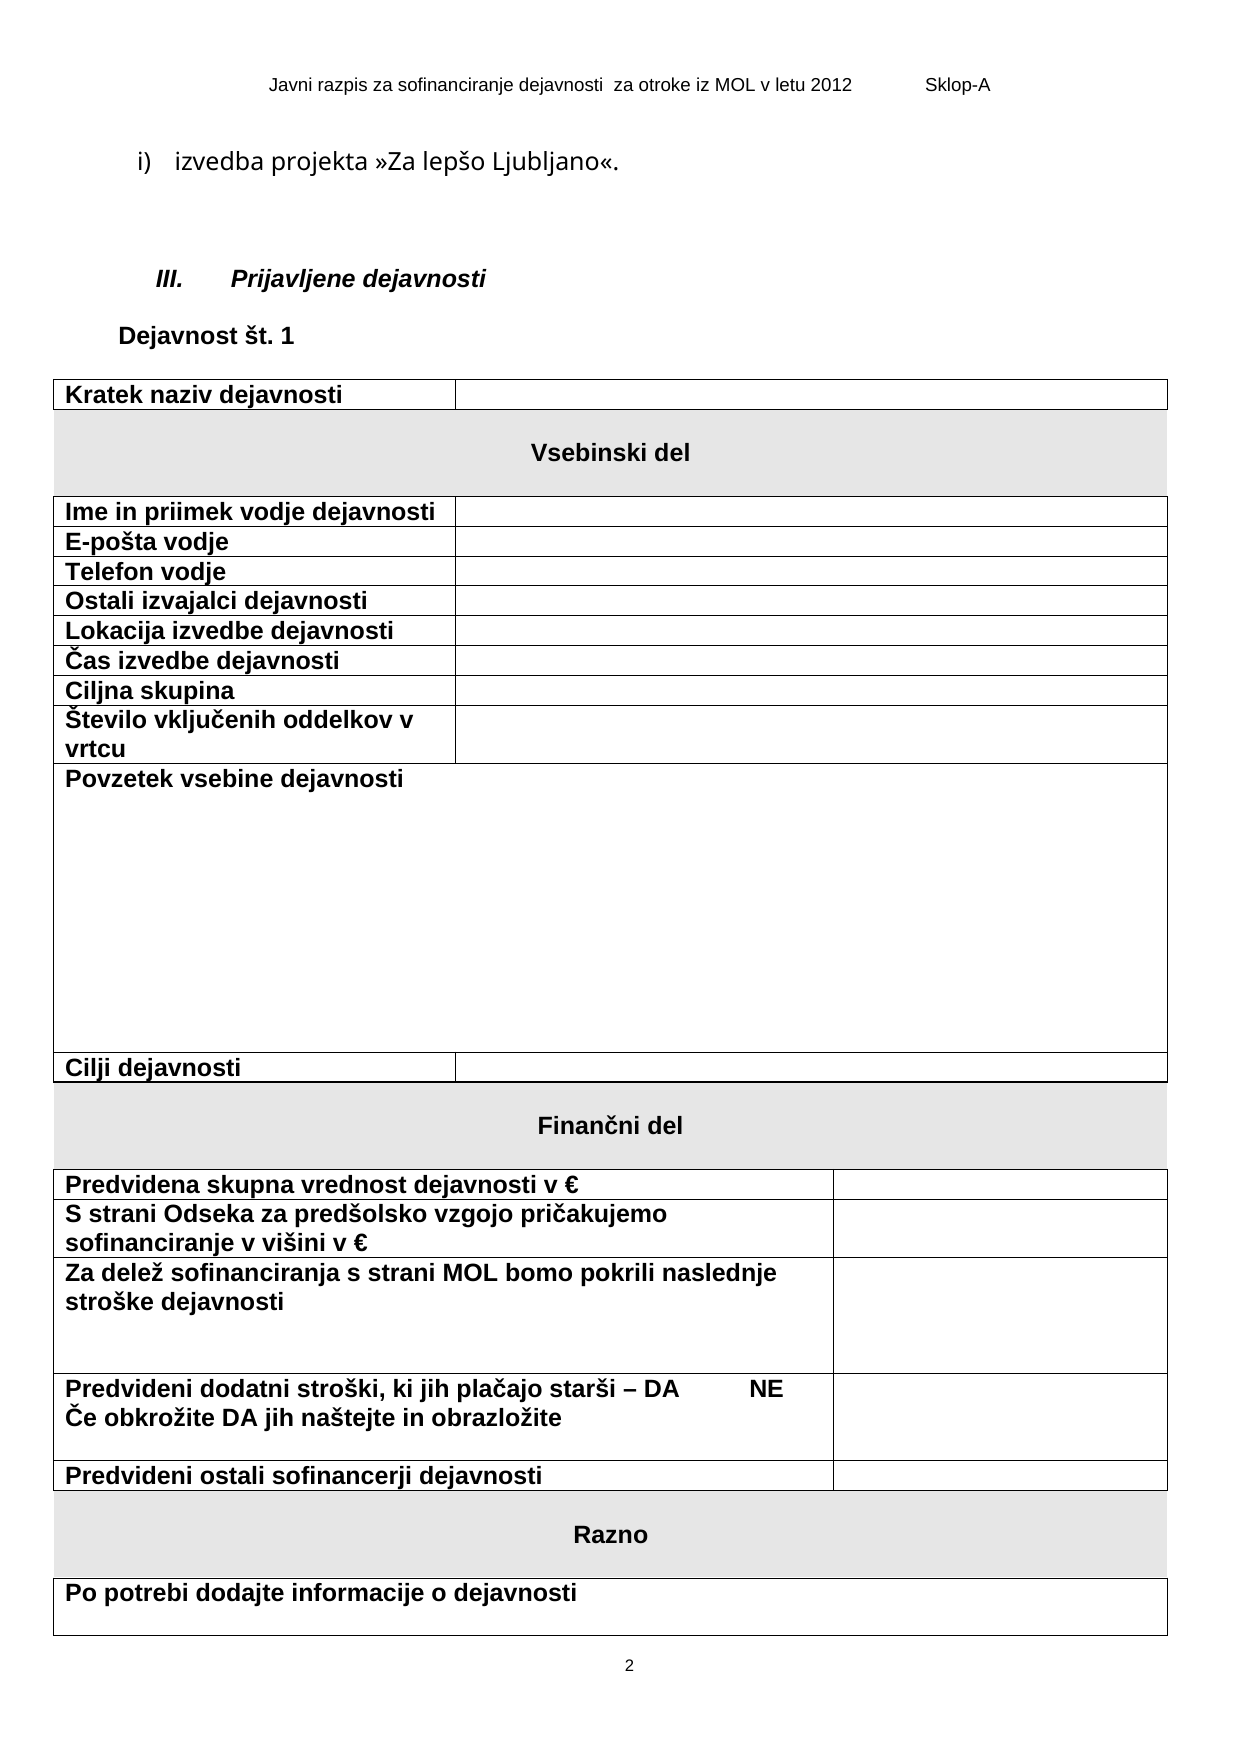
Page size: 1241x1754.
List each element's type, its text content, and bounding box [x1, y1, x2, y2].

table_header [456, 380, 1167, 409]
table_cell [834, 1200, 1167, 1257]
table_cell Predvidena skupna vrednost dejavnosti v € [54, 1170, 833, 1198]
table_cell Število vključenih oddelkov v vrtcu [54, 706, 455, 763]
table_cell Čas izvedbe dejavnosti [54, 646, 455, 675]
list izvedba projekta »Za lepšo Ljubljano«. [137, 143, 1122, 178]
table_cell Za delež sofinanciranja s strani MOL bomo pokrili naslednje stroške dejavnosti [54, 1258, 833, 1373]
table_cell [456, 497, 1167, 526]
table_cell [834, 1374, 1167, 1460]
table_cell Ostali izvajalci dejavnosti [54, 586, 455, 615]
table_header Kratek naziv dejavnosti [54, 380, 455, 409]
table_cell [456, 616, 1167, 645]
table_cell Povzetek vsebine dejavnosti [54, 764, 1167, 1052]
table_cell [456, 527, 1167, 556]
table_cell Lokacija izvedbe dejavnosti [54, 616, 455, 645]
table_cell [456, 676, 1167, 704]
table_cell Predvideni dodatni stroški, ki jih plačajo starši – DA NE Če obkrožite DA jih naštejte in obrazložite [54, 1374, 833, 1460]
table_cell Ime in priimek vodje dejavnosti [54, 497, 455, 526]
table_cell S strani Odseka za predšolsko vzgojo pričakujemo sofinanciranje v višini v € [54, 1200, 833, 1257]
table_cell [834, 1461, 1167, 1490]
table_cell [834, 1170, 1167, 1198]
table_cell Telefon vodje [54, 557, 455, 585]
text Dejavnost št. 1 [118, 321, 1122, 350]
table_cell Cilji dejavnosti [54, 1053, 455, 1081]
table_cell [456, 586, 1167, 615]
table_cell [456, 706, 1167, 763]
list Prijavljene dejavnosti [156, 264, 1122, 293]
table_cell E-pošta vodje [54, 527, 455, 556]
table_cell Ciljna skupina [54, 676, 455, 704]
table_cell Predvideni ostali sofinancerji dejavnosti [54, 1461, 833, 1490]
table_cell [456, 557, 1167, 585]
table_cell [834, 1258, 1167, 1373]
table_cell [54, 1579, 1167, 1635]
table_cell Finančni del [54, 1083, 1167, 1169]
table_cell [456, 646, 1167, 675]
table_cell Vsebinski del [54, 410, 1167, 496]
table_cell Razno [54, 1491, 1167, 1577]
table_cell [456, 1053, 1167, 1081]
